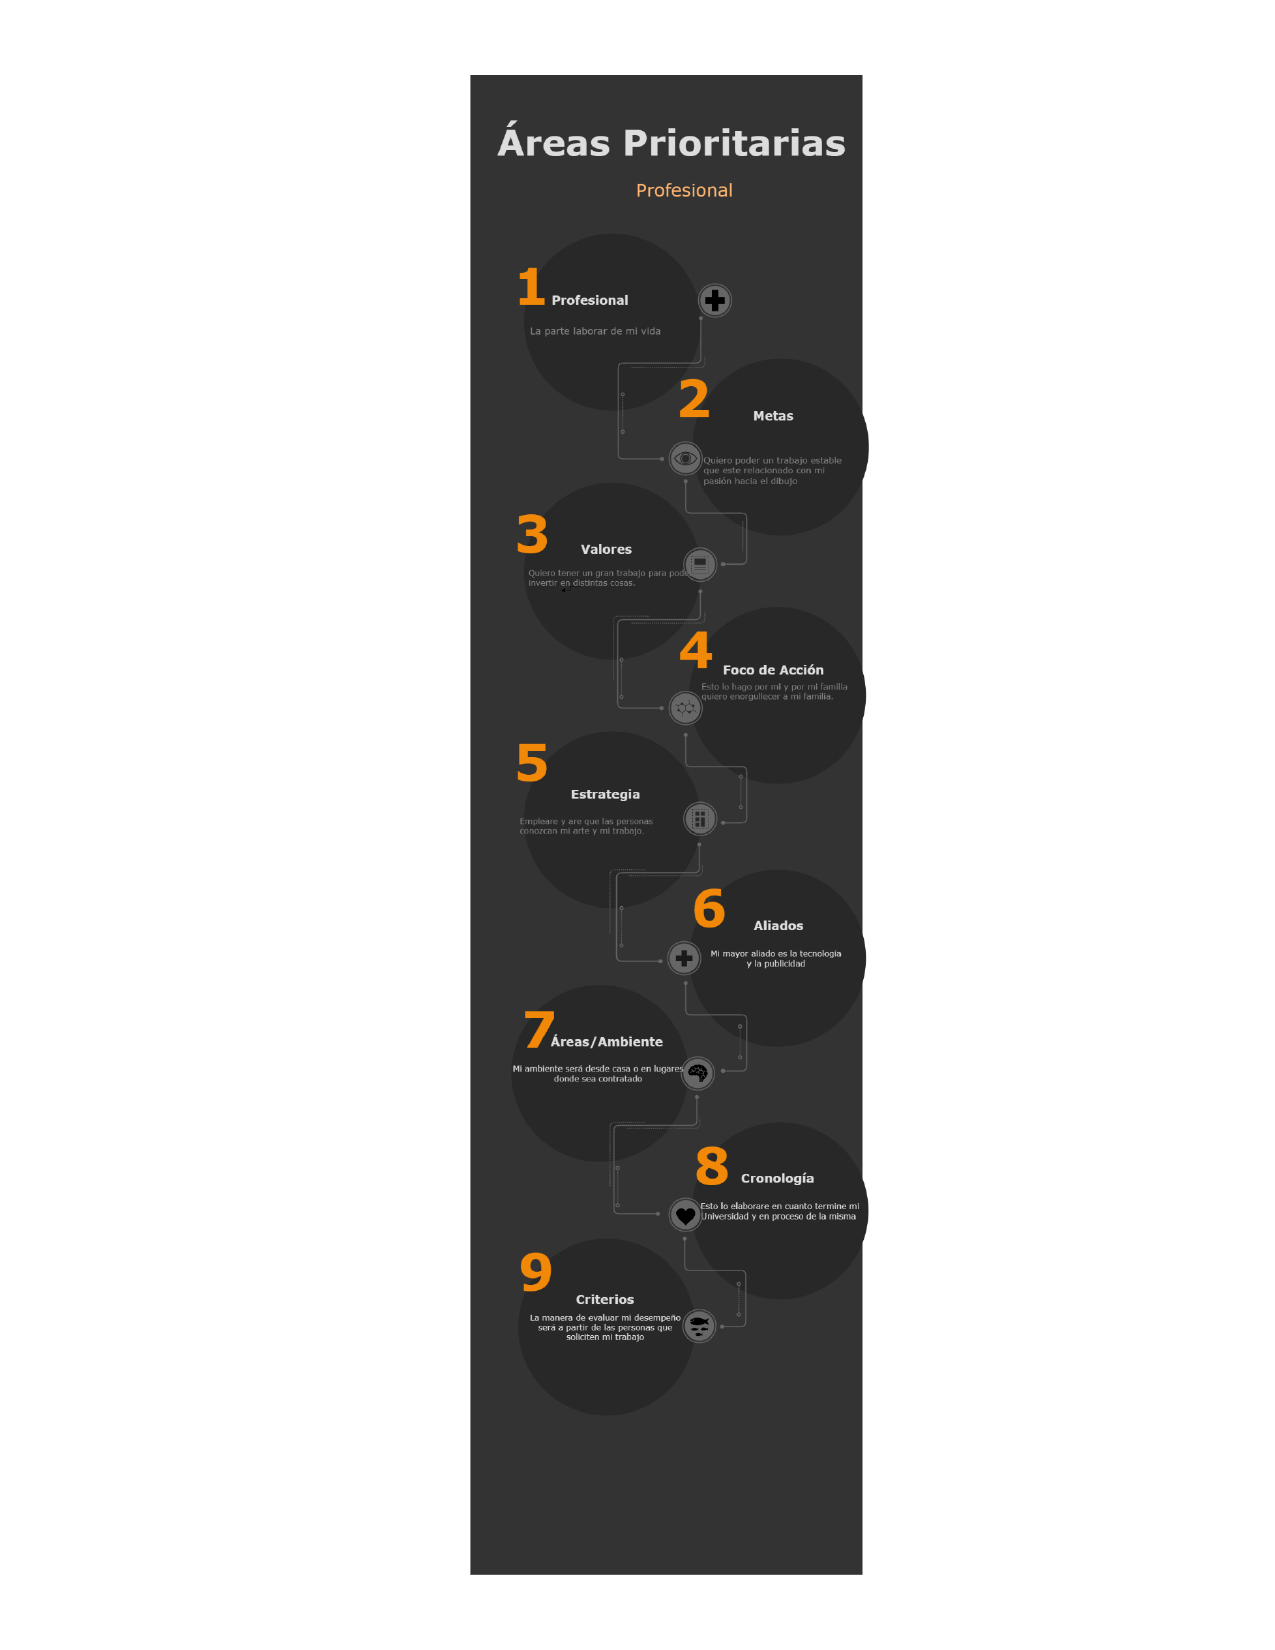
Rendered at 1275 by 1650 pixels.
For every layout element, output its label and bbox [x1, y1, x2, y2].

picture [470, 75, 869, 1575]
